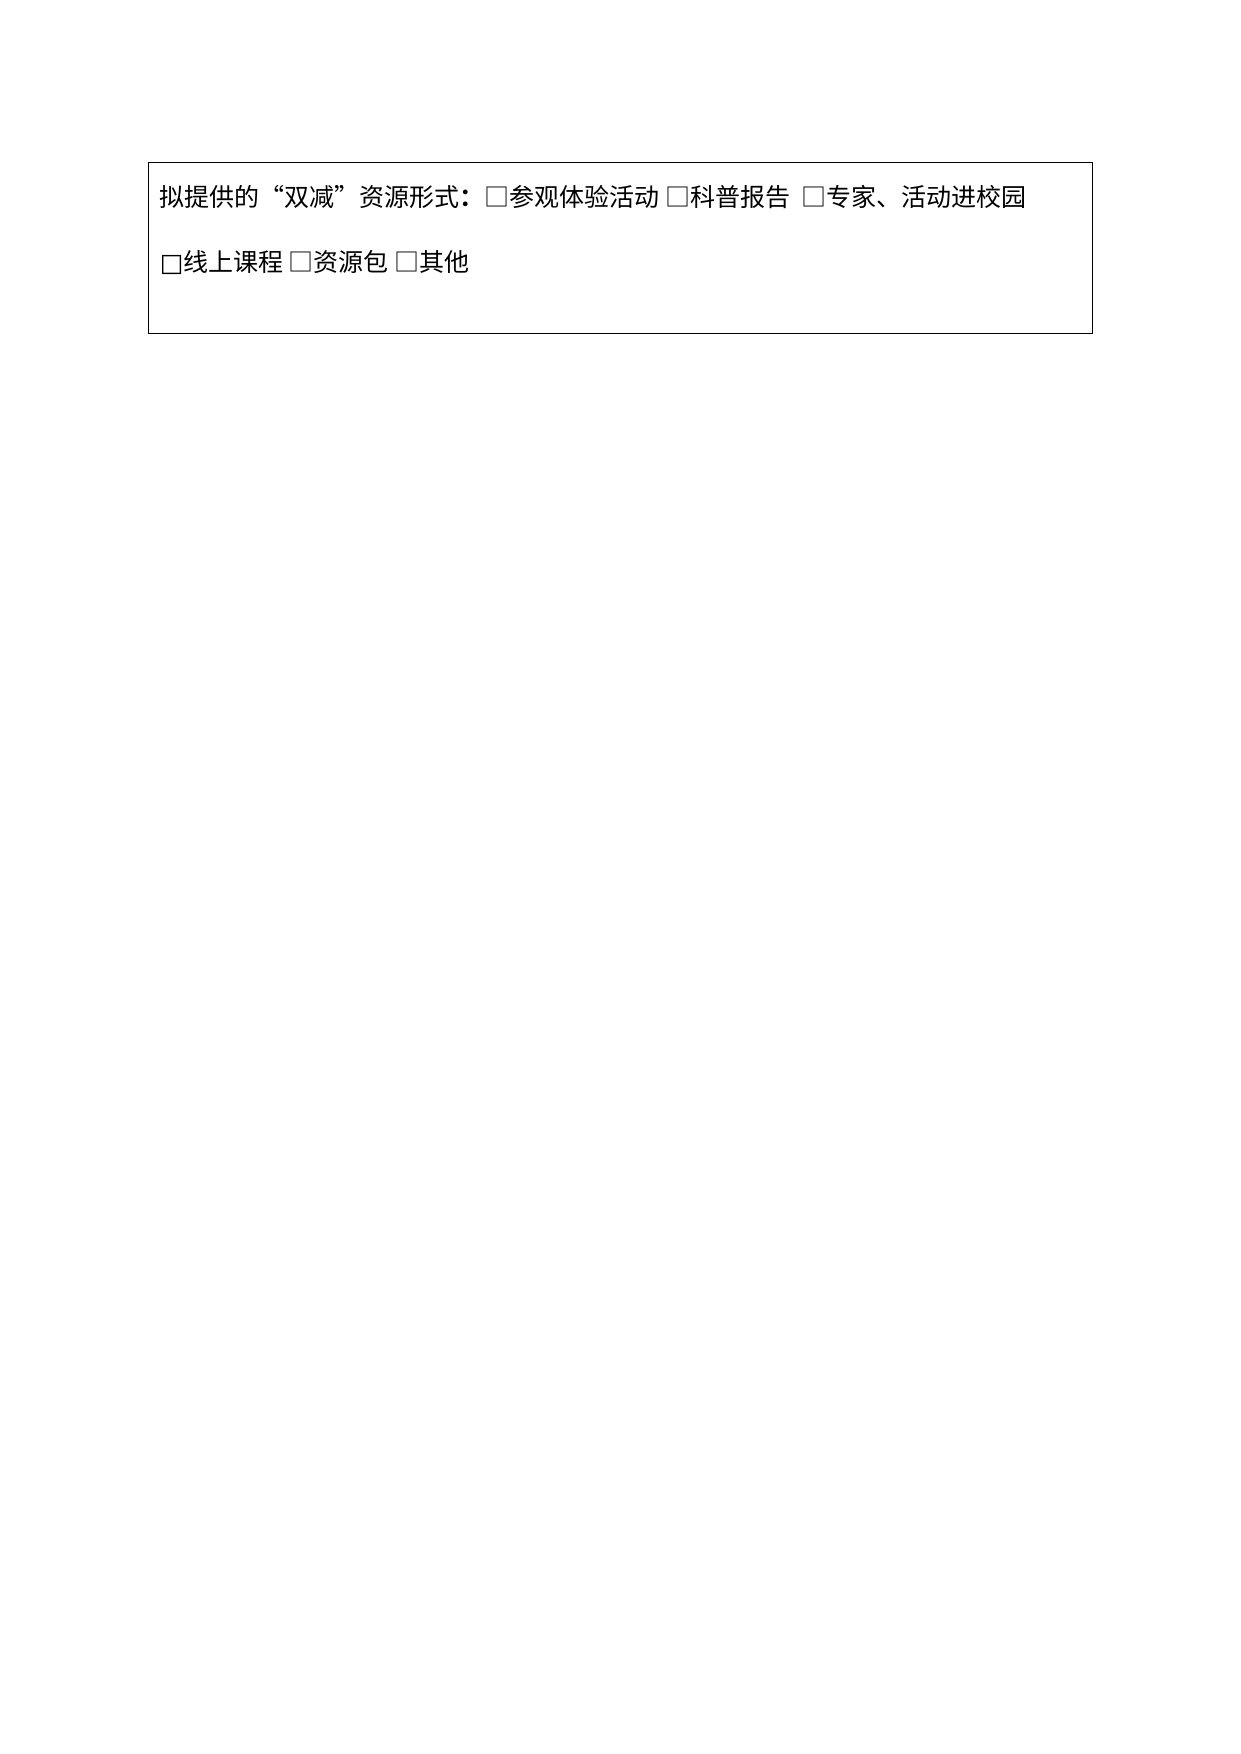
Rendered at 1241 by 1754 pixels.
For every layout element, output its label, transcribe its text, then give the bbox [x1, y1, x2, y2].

table_cell 拟提供的“双减”资源形式：□参观体验活动 □科普报告 □专家、活动进校园 □线上课程 □资源包 □其他 [149, 163, 1092, 333]
